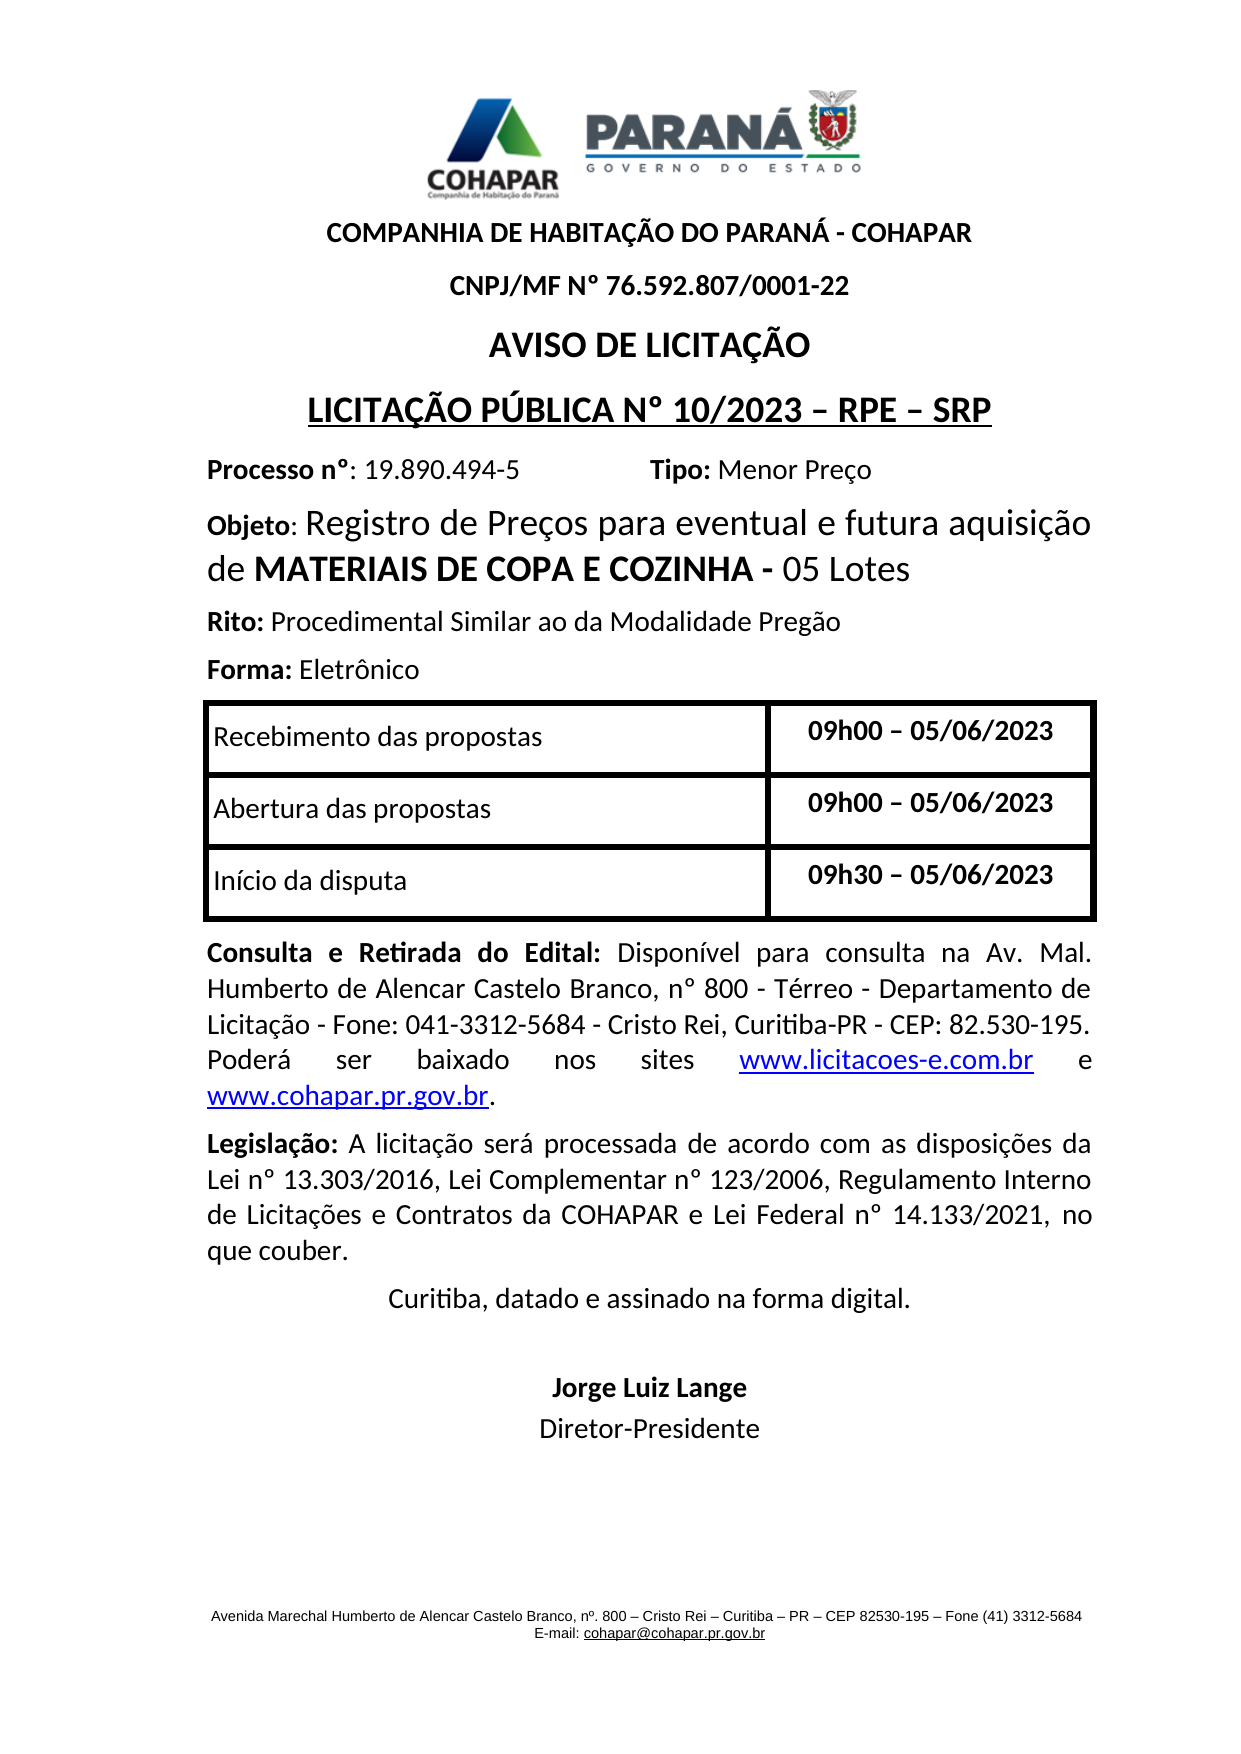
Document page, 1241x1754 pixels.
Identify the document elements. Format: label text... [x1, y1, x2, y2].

text Rito: Procedimental Similar ao da Modalidade Pregão [207, 603, 1092, 639]
text Processo nº: 19.890.494-5 Tipo: Menor Preço [207, 451, 1092, 487]
text Consulta e Retirada do Edital: Disponível para consulta na Av. Mal. Humberto de Alencar Castelo Branco, nº 800 - Térreo - Departamento de Licitação - Fone: 041-3312-5684 - Cristo Rei, Curitiba-PR - CEP: 82.530-195. Poderá ser baixado nos sites www.licitacoes-e.com.br e www.cohapar.pr.gov.br. [207, 934, 1092, 1113]
table_cell 09h00 – 05/06/2023 [771, 778, 1090, 844]
table_header 09h00 – 05/06/2023 [771, 706, 1090, 772]
table_header Recebimento das propostas [209, 706, 765, 772]
text Curitiba, datado e assinado na forma digital. [207, 1280, 1092, 1316]
table_cell Abertura das propostas [209, 778, 765, 844]
text Forma: Eletrônico [207, 651, 1092, 687]
subtitle AVISO DE LICITAÇÃO [207, 321, 1092, 366]
subtitle CNPJ/MF Nº 76.592.807/0001-22 [207, 267, 1092, 303]
title COMPANHIA DE HABITAÇÃO DO PARANÁ - COHAPAR [207, 214, 1092, 249]
table_cell Início da disputa [209, 850, 765, 916]
table_cell 09h30 – 05/06/2023 [771, 850, 1090, 916]
picture [415, 88, 884, 202]
text Jorge Luiz Lange [207, 1369, 1092, 1405]
subtitle LICITAÇÃO PÚBLICA Nº 10/2023 – RPE – SRP [207, 386, 1092, 432]
text Diretor-Presidente [207, 1410, 1092, 1446]
text Legislação: A licitação será processada de acordo com as disposições da Lei nº 13.303/2016, Lei Complementar nº 123/2006, Regulamento Interno de Licitações e Contratos da COHAPAR e Lei Federal nº 14.133/2021, no que couber. [207, 1125, 1092, 1268]
text Objeto: Registro de Preços para eventual e futura aquisição de MATERIAIS DE COPA E COZINHA - 05 Lotes [207, 499, 1092, 591]
